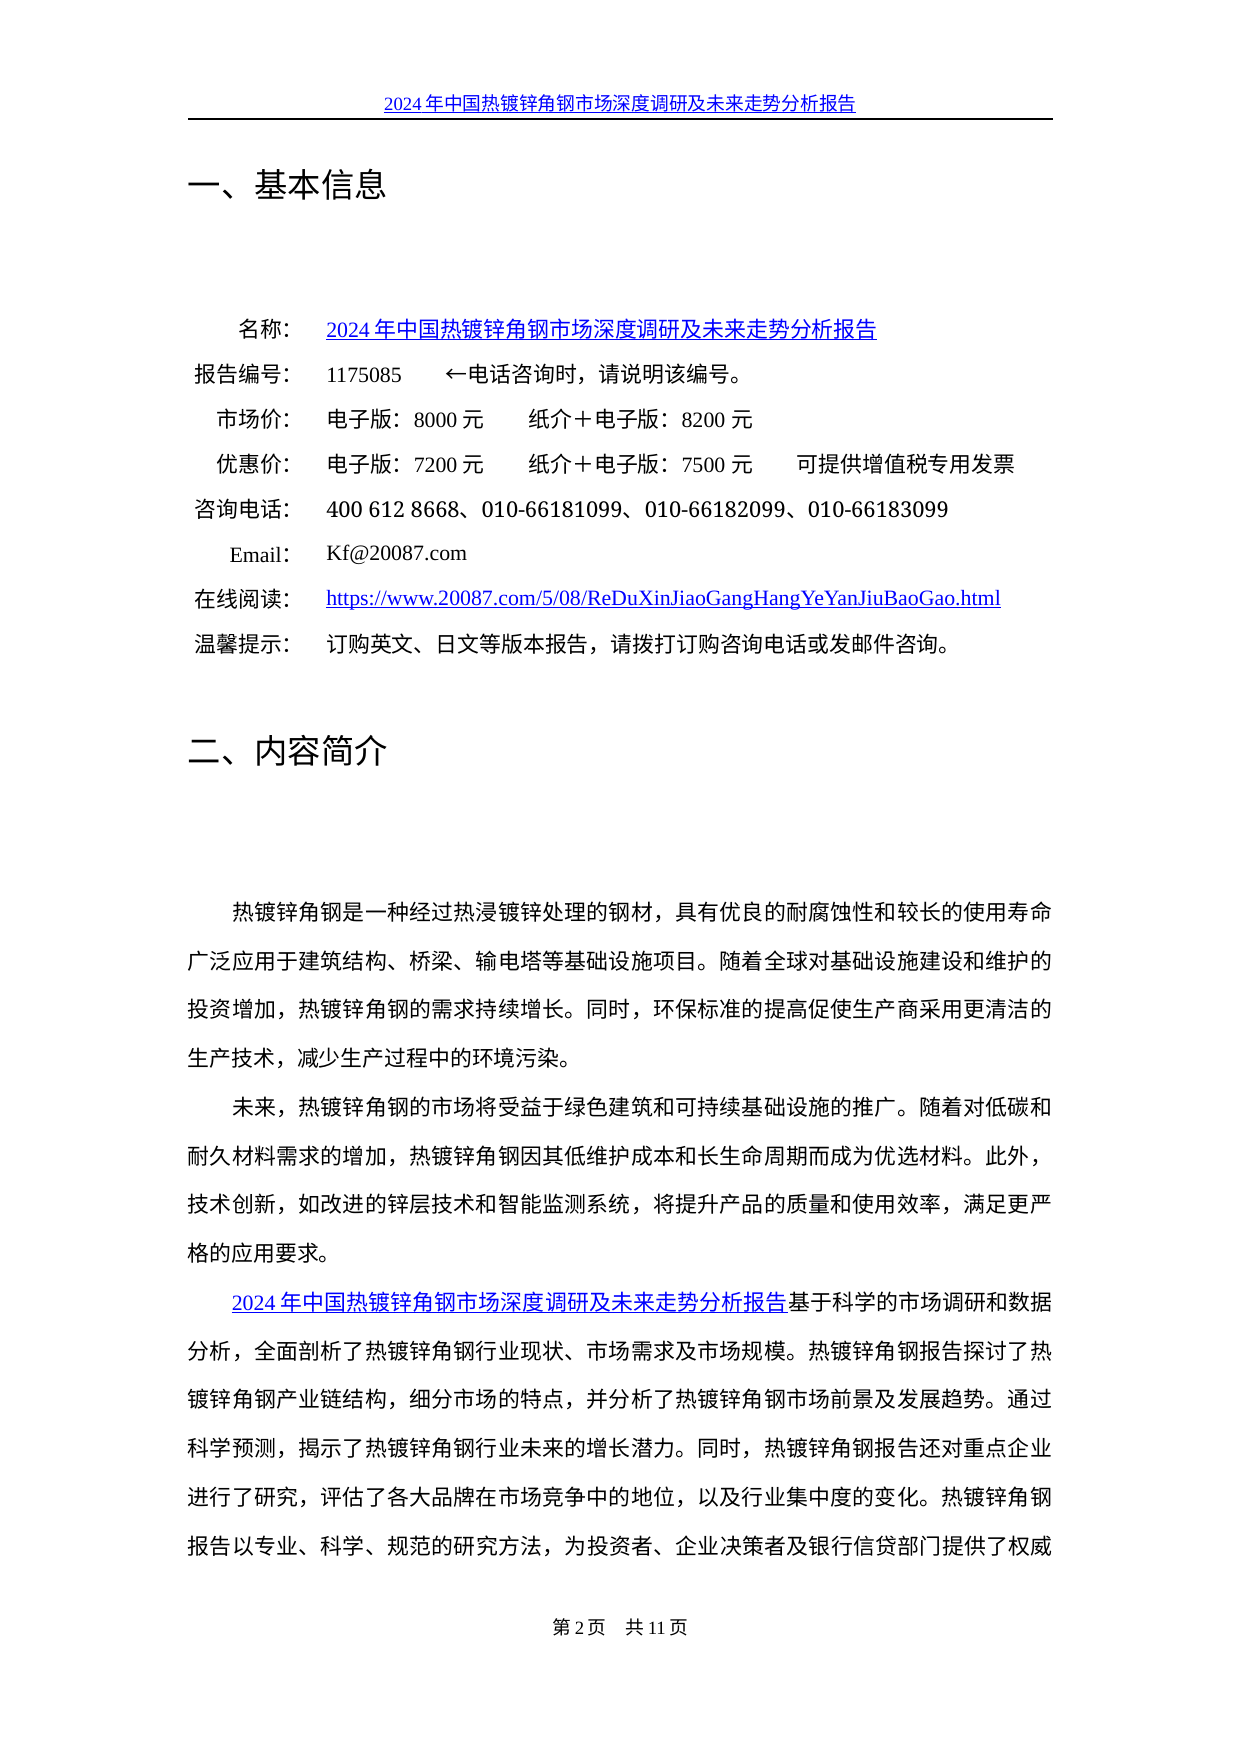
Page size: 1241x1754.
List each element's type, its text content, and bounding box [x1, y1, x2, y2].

table_cell 优惠价： [167, 447, 315, 492]
table_cell Kf@20087.com [315, 537, 1073, 582]
table_cell Email： [167, 537, 315, 582]
table_cell 咨询电话： [167, 492, 315, 537]
table_header 名称： [167, 312, 315, 357]
table_cell 温馨提示： [167, 627, 315, 672]
title 二、内容简介 [187, 717, 1053, 782]
table_cell 电子版：8000 元 纸介＋电子版：8200 元 [315, 402, 1073, 447]
table_cell 1175085 ←电话咨询时，请说明该编号。 [315, 357, 1073, 402]
table_cell 电子版：7200 元 纸介＋电子版：7500 元 可提供增值税专用发票 [315, 447, 1073, 492]
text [187, 894, 1053, 1561]
table_cell 报告编号： [167, 357, 315, 402]
table_cell 市场价： [167, 402, 315, 447]
table_header 2024年中国热镀锌角钢市场深度调研及未来走势分析报告 [315, 312, 1073, 357]
title 一、基本信息 [187, 150, 1053, 215]
table_cell 订购英文、日文等版本报告，请拨打订购咨询电话或发邮件咨询。 [315, 627, 1073, 672]
table_cell 在线阅读： [167, 582, 315, 627]
table_cell [315, 582, 1073, 627]
table_cell 400 612 8668、010-66181099、010-66182099、010-66183099 [315, 492, 1073, 537]
